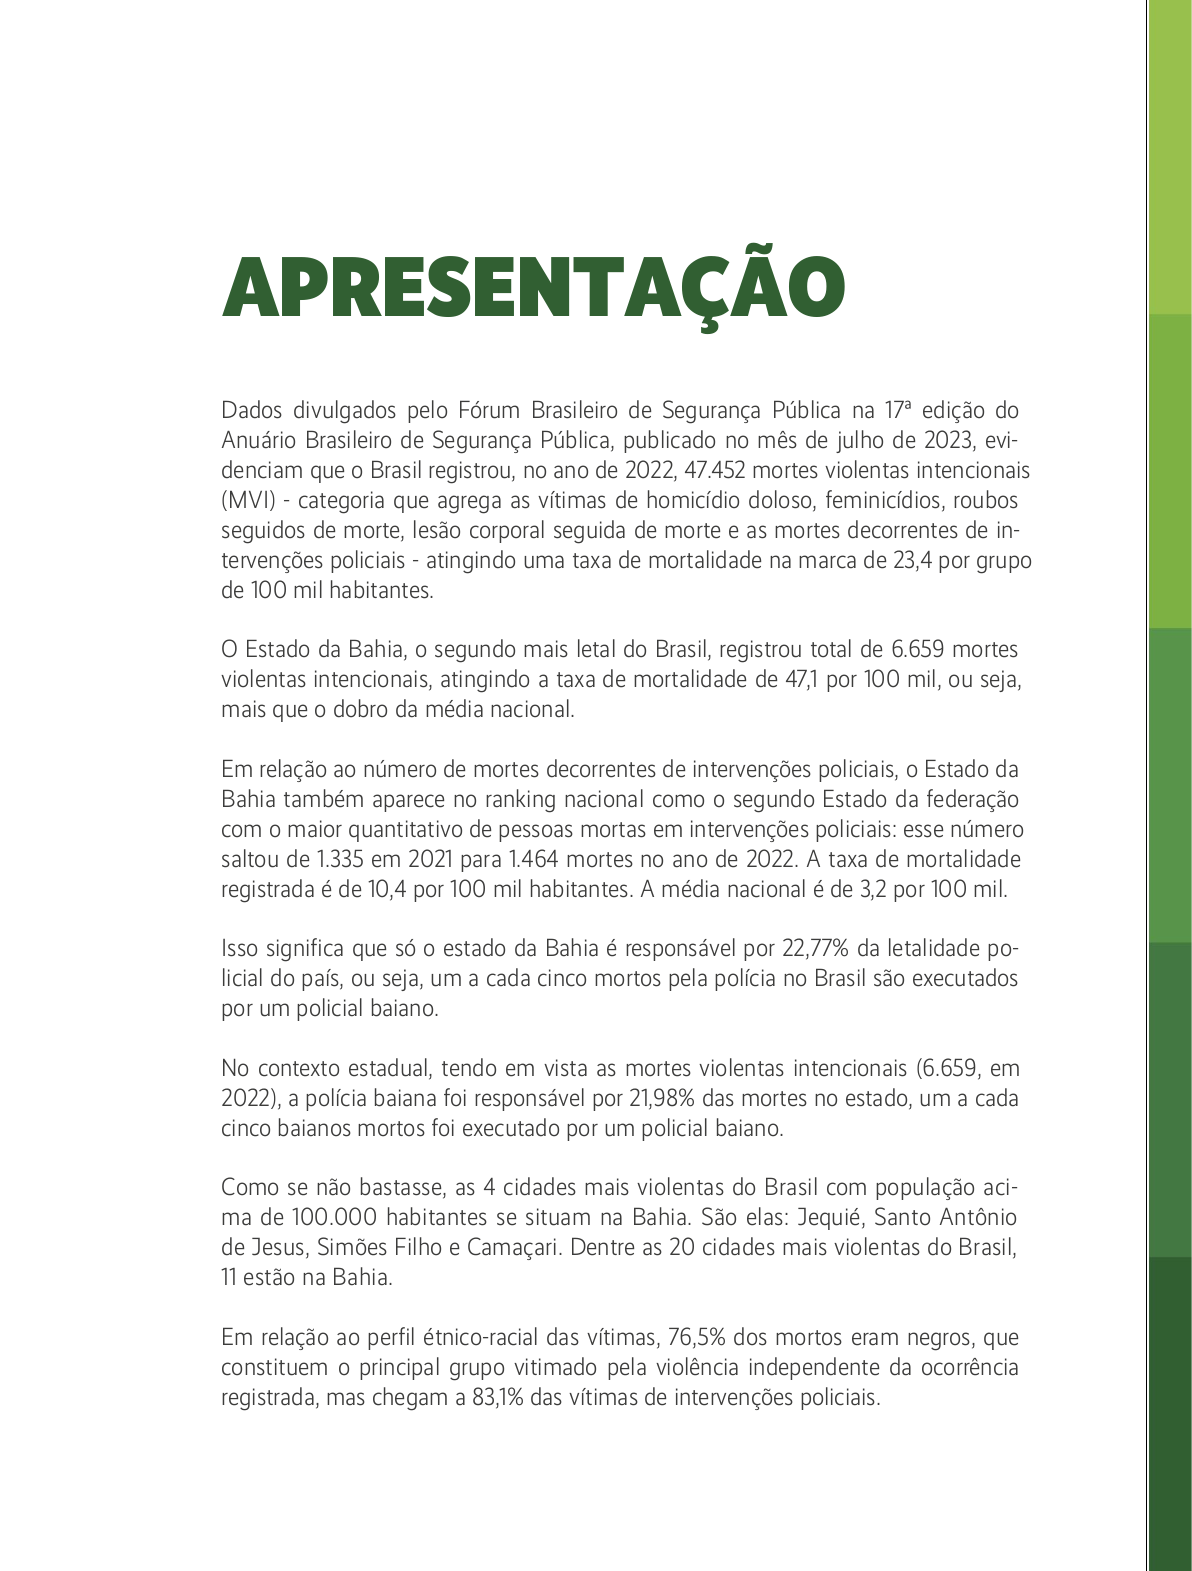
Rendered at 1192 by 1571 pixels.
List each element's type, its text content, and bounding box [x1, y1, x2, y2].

text Anuário Brasileiro de Segurança Pública, publicado no mês de julho de 2023, evi- [221, 426, 1044, 454]
text Como se não bastasse, as 4 cidades mais violentas do Brasil com população aci- [221, 1173, 1044, 1201]
text (MVI) - categoria que agrega as vítimas de homicídio doloso, feminicídios, roubos [221, 486, 1044, 514]
text Isso signiﬁca que só o estado da Bahia é responsável por 22,77% da letalidade po- [221, 934, 1044, 962]
text denciam que o Brasil registrou, no ano de 2022, 47.452 mortes violentas intencionais [221, 456, 1044, 484]
text registrada é de 10,4 por 100 mil habitantes. A média nacional é de 3,2 por 100 mil. [221, 875, 1044, 903]
picture [1147, 0, 1192, 1571]
text No contexto estadual, tendo em vista as mortes violentas intencionais (6.659, em [221, 1054, 1044, 1082]
text Em relação ao número de mortes decorrentes de intervenções policiais, o Estado da [221, 755, 1044, 783]
text violentas intencionais, atingindo a taxa de mortalidade de 47,1 por 100 mil, ou seja, [221, 665, 1044, 693]
text Dados divulgados pelo Fórum Brasileiro de Segurança Pública na 17ª edição do [221, 396, 1044, 424]
text tervenções policiais - atingindo uma taxa de mortalidade na marca de 23,4 por grupo [221, 546, 1044, 574]
text Bahia também aparece no ranking nacional como o segundo Estado da federação [221, 785, 1044, 813]
text O Estado da Bahia, o segundo mais letal do Brasil, registrou total de 6.659 mortes [221, 635, 1044, 663]
text cinco baianos mortos foi executado por um policial baiano. [221, 1114, 809, 1142]
text constituem o principal grupo vitimado pela violência independente da ocorrência [221, 1353, 1044, 1381]
text saltou de 1.335 em 2021 para 1.464 mortes no ano de 2022. A taxa de mortalidade [221, 845, 1044, 873]
text Em relação ao perﬁl étnico-racial das vítimas, 76,5% dos mortos eram negros, que [221, 1323, 1044, 1351]
text licial do país, ou seja, um a cada cinco mortos pela polícia no Brasil são executados [221, 964, 1044, 992]
text APRESENTAÇÃO [222, 233, 880, 337]
text 2022), a polícia baiana foi responsável por 21,98% das mortes no estado, um a cada [221, 1084, 1044, 1112]
text com o maior quantitativo de pessoas mortas em intervenções policiais: esse número [221, 815, 1044, 843]
text de Jesus, Simões Filho e Camaçari. Dentre as 20 cidades mais violentas do Brasil, [221, 1233, 1044, 1261]
text ma de 100.000 habitantes se situam na Bahia. São elas: Jequié, Santo Antônio [221, 1203, 1044, 1231]
text 1 estão na Bahia. [229, 1263, 419, 1291]
text registrada, mas chegam a 83,1% das vítimas de intervenções policiais. [221, 1383, 1044, 1411]
text seguidos de morte, lesão corporal seguida de morte e as mortes decorrentes de in- [221, 516, 1044, 544]
text mais que o dobro da média nacional. [221, 695, 1044, 723]
text de 100 mil habitantes. [221, 576, 1044, 604]
text por um policial baiano. [221, 994, 1044, 1022]
